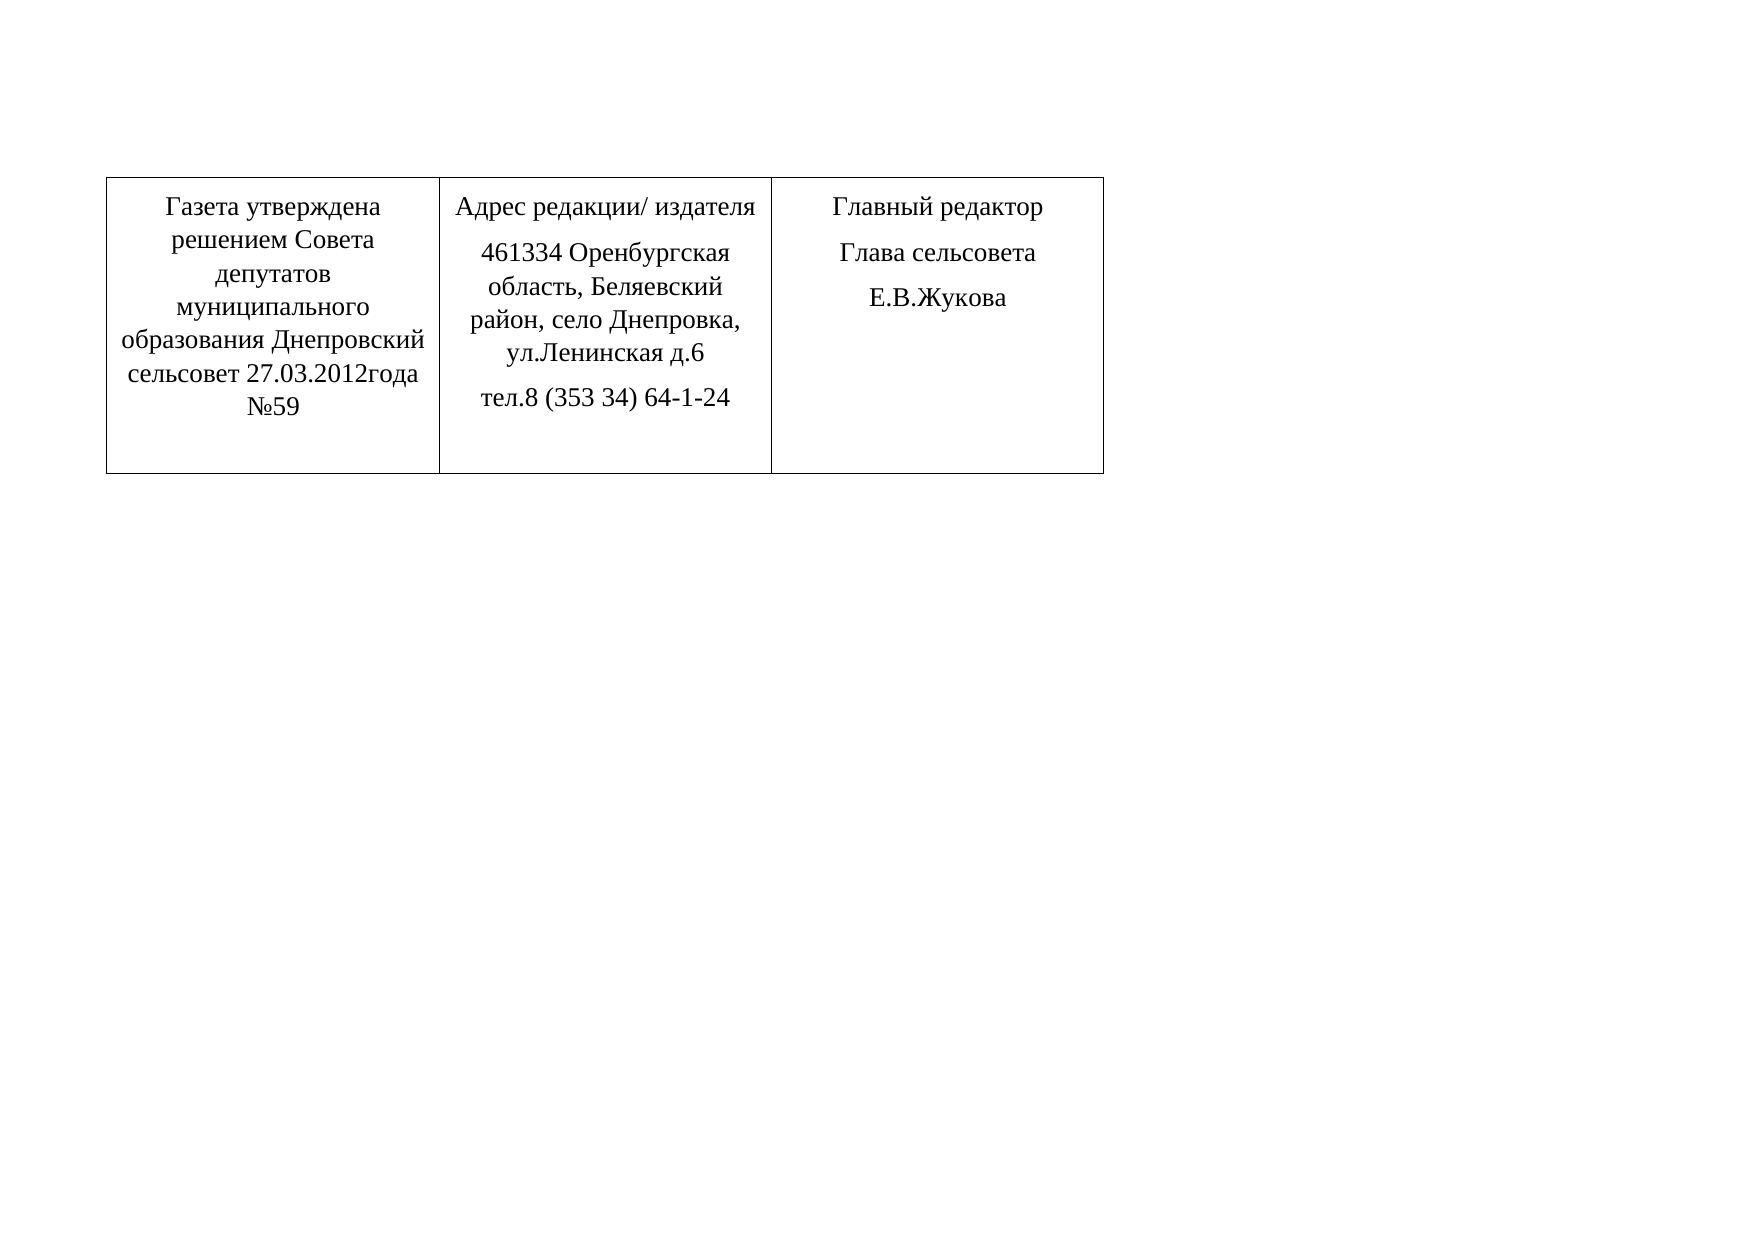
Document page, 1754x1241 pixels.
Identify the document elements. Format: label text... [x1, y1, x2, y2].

table_header Газета утверждена решением Совета депутатов муниципального образования Днепровский сельсовет 27.03.2012года №59 [107, 178, 439, 473]
table_header Главный редактор Глава сельсовета Е.В.Жукова [772, 178, 1103, 473]
table_header Адрес редакции/ издателя 461334 Оренбургская область, Беляевский район, село Днепровка, ул.Ленинская д.6 тел.8 (353 34) 64-1-24 [440, 178, 771, 473]
